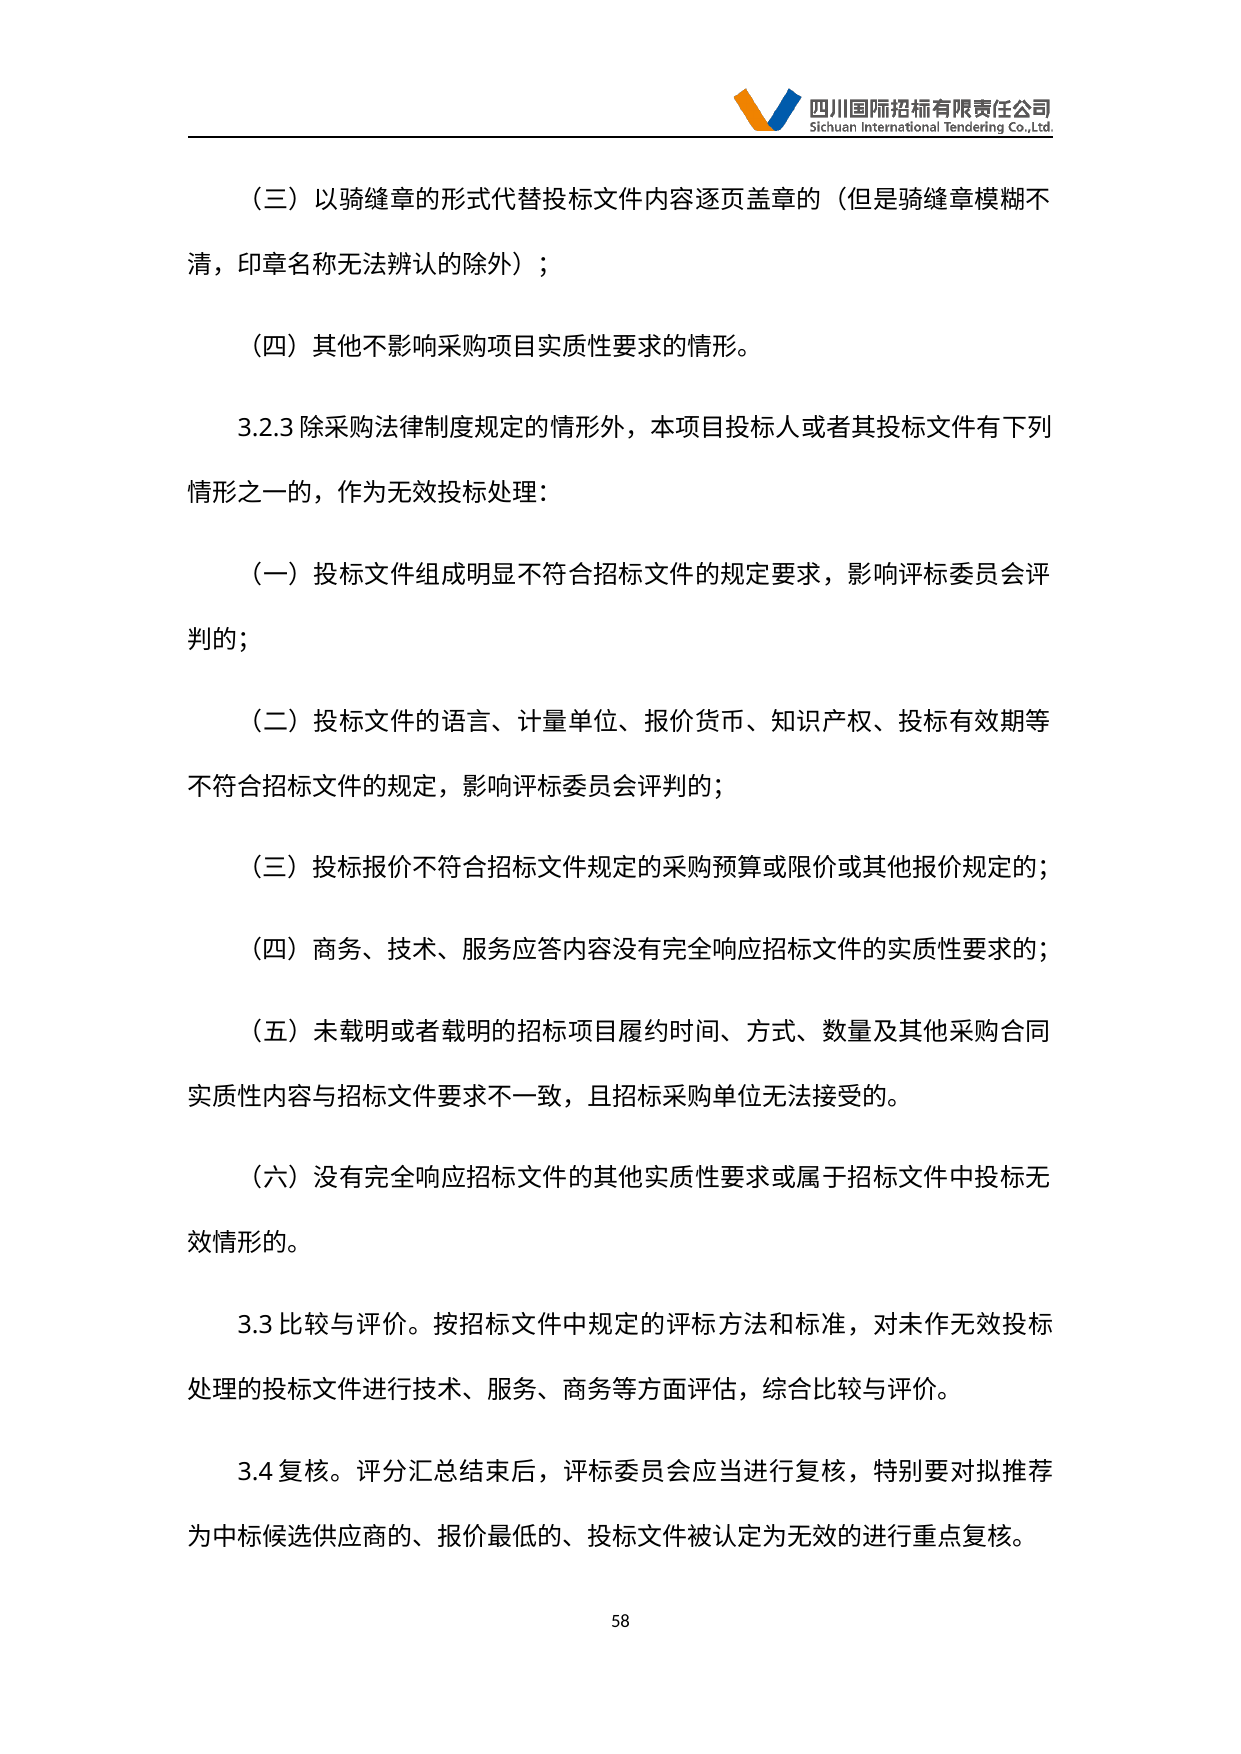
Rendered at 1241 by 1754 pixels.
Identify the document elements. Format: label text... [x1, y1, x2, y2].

text （四）其他不影响采购项目实质性要求的情形。 [187, 312, 1053, 377]
text （五）未载明或者载明的招标项目履约时间、方式、数量及其他采购合同实质性内容与招标文件要求不一致，且招标采购单位无法接受的。 [187, 997, 1053, 1127]
text （二）投标文件的语言、计量单位、报价货币、知识产权、投标有效期等不符合招标文件的规定，影响评标委员会评判的； [187, 687, 1053, 817]
text 3.3比较与评价。按招标文件中规定的评标方法和标准，对未作无效投标处理的投标文件进行技术、服务、商务等方面评估，综合比较与评价。 [187, 1290, 1053, 1420]
text 3.2.3除采购法律制度规定的情形外，本项目投标人或者其投标文件有下列情形之一的，作为无效投标处理： [187, 393, 1053, 523]
text （一）投标文件组成明显不符合招标文件的规定要求，影响评标委员会评判的； [187, 540, 1053, 670]
text （六）没有完全响应招标文件的其他实质性要求或属于招标文件中投标无效情形的。 [187, 1143, 1053, 1273]
picture [733, 88, 1053, 134]
text （三）以骑缝章的形式代替投标文件内容逐页盖章的（但是骑缝章模糊不清，印章名称无法辨认的除外）； [187, 165, 1053, 295]
text 3.4复核。评分汇总结束后，评标委员会应当进行复核，特别要对拟推荐为中标候选供应商的、报价最低的、投标文件被认定为无效的进行重点复核。 [187, 1437, 1053, 1567]
text （三）投标报价不符合招标文件规定的采购预算或限价或其他报价规定的； [187, 833, 1053, 898]
text （四）商务、技术、服务应答内容没有完全响应招标文件的实质性要求的； [187, 915, 1053, 980]
